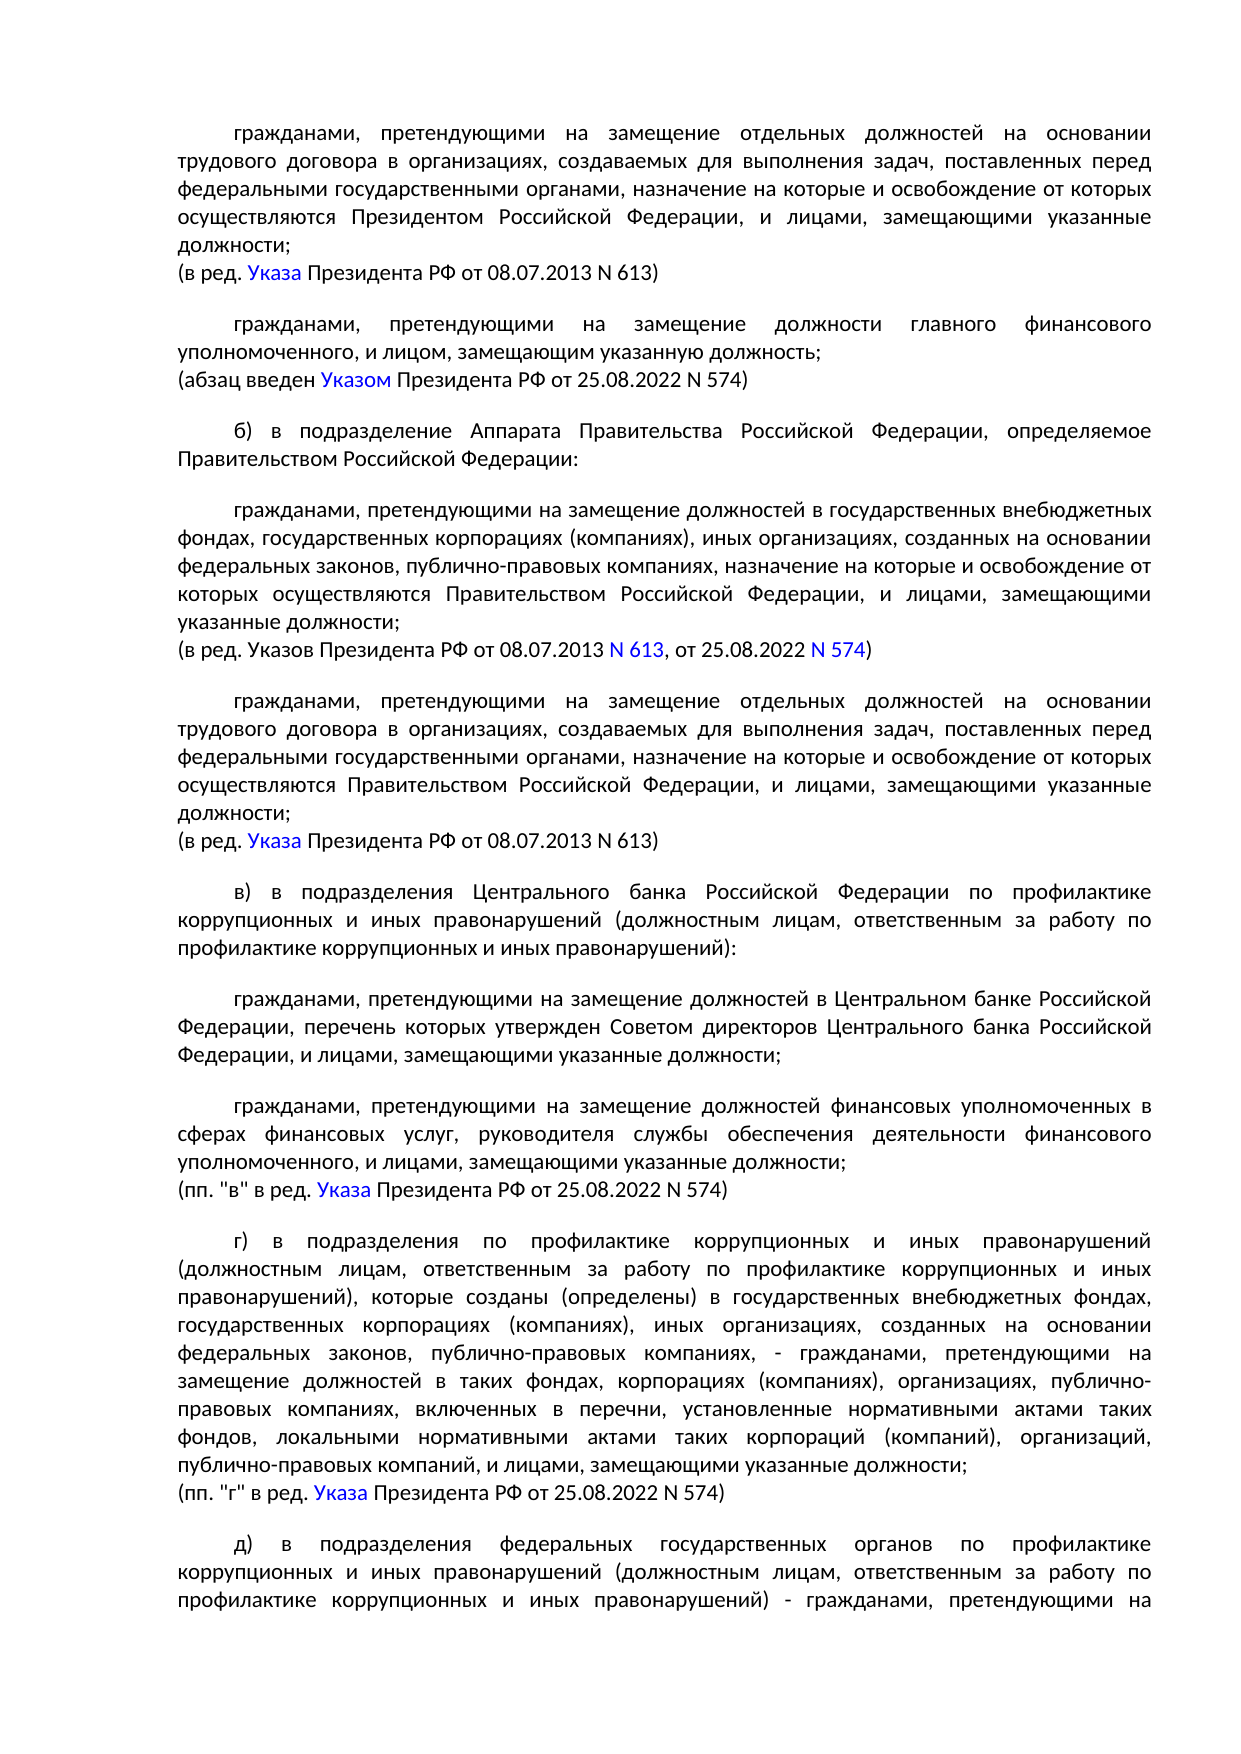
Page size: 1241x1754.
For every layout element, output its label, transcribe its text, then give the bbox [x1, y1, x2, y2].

text гражданами, претендующими на замещение должностей в Центральном банке Российской Федерации, перечень которых утвержден Советом директоров Центрального банка Российской Федерации, и лицами, замещающими указанные должности; [177, 984, 1152, 1068]
text гражданами, претендующими на замещение должностей финансовых уполномоченных в сферах финансовых услуг, руководителя службы обеспечения деятельности финансового уполномоченного, и лицами, замещающими указанные должности; [177, 1091, 1152, 1175]
text в) в подразделения Центрального банка Российской Федерации по профилактике коррупционных и иных правонарушений (должностным лицам, ответственным за работу по профилактике коррупционных и иных правонарушений): [177, 877, 1152, 961]
text гражданами, претендующими на замещение отдельных должностей на основании трудового договора в организациях, создаваемых для выполнения задач, поставленных перед федеральными государственными органами, назначение на которые и освобождение от которых осуществляются Президентом Российской Федерации, и лицами, замещающими указанные должности; [177, 118, 1152, 258]
text гражданами, претендующими на замещение должности главного финансового уполномоченного, и лицом, замещающим указанную должность; [177, 309, 1152, 365]
text (абзац введен Указом Президента РФ от 25.08.2022 N 574) [177, 365, 1152, 393]
text (в ред. Указа Президента РФ от 08.07.2013 N 613) [177, 258, 1152, 286]
text (пп. "в" в ред. Указа Президента РФ от 25.08.2022 N 574) [177, 1175, 1152, 1203]
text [177, 1529, 1152, 1613]
text (в ред. Указов Президента РФ от 08.07.2013 N 613, от 25.08.2022 N 574) [177, 635, 1152, 663]
text гражданами, претендующими на замещение отдельных должностей на основании трудового договора в организациях, создаваемых для выполнения задач, поставленных перед федеральными государственными органами, назначение на которые и освобождение от которых осуществляются Правительством Российской Федерации, и лицами, замещающими указанные должности; [177, 686, 1152, 826]
text (в ред. Указа Президента РФ от 08.07.2013 N 613) [177, 826, 1152, 854]
text б) в подразделение Аппарата Правительства Российской Федерации, определяемое Правительством Российской Федерации: [177, 416, 1152, 472]
text г) в подразделения по профилактике коррупционных и иных правонарушений (должностным лицам, ответственным за работу по профилактике коррупционных и иных правонарушений), которые созданы (определены) в государственных внебюджетных фондах, государственных корпорациях (компаниях), иных организациях, созданных на основании федеральных законов, публично-правовых компаниях, - гражданами, претендующими на замещение должностей в таких фондах, корпорациях (компаниях), организациях, публично-правовых компаниях, включенных в перечни, установленные нормативными актами таких фондов, локальными нормативными актами таких корпораций (компаний), организаций, публично-правовых компаний, и лицами, замещающими указанные должности; [177, 1226, 1152, 1478]
text (пп. "г" в ред. Указа Президента РФ от 25.08.2022 N 574) [177, 1478, 1152, 1506]
text гражданами, претендующими на замещение должностей в государственных внебюджетных фондах, государственных корпорациях (компаниях), иных организациях, созданных на основании федеральных законов, публично-правовых компаниях, назначение на которые и освобождение от которых осуществляются Правительством Российской Федерации, и лицами, замещающими указанные должности; [177, 495, 1152, 635]
